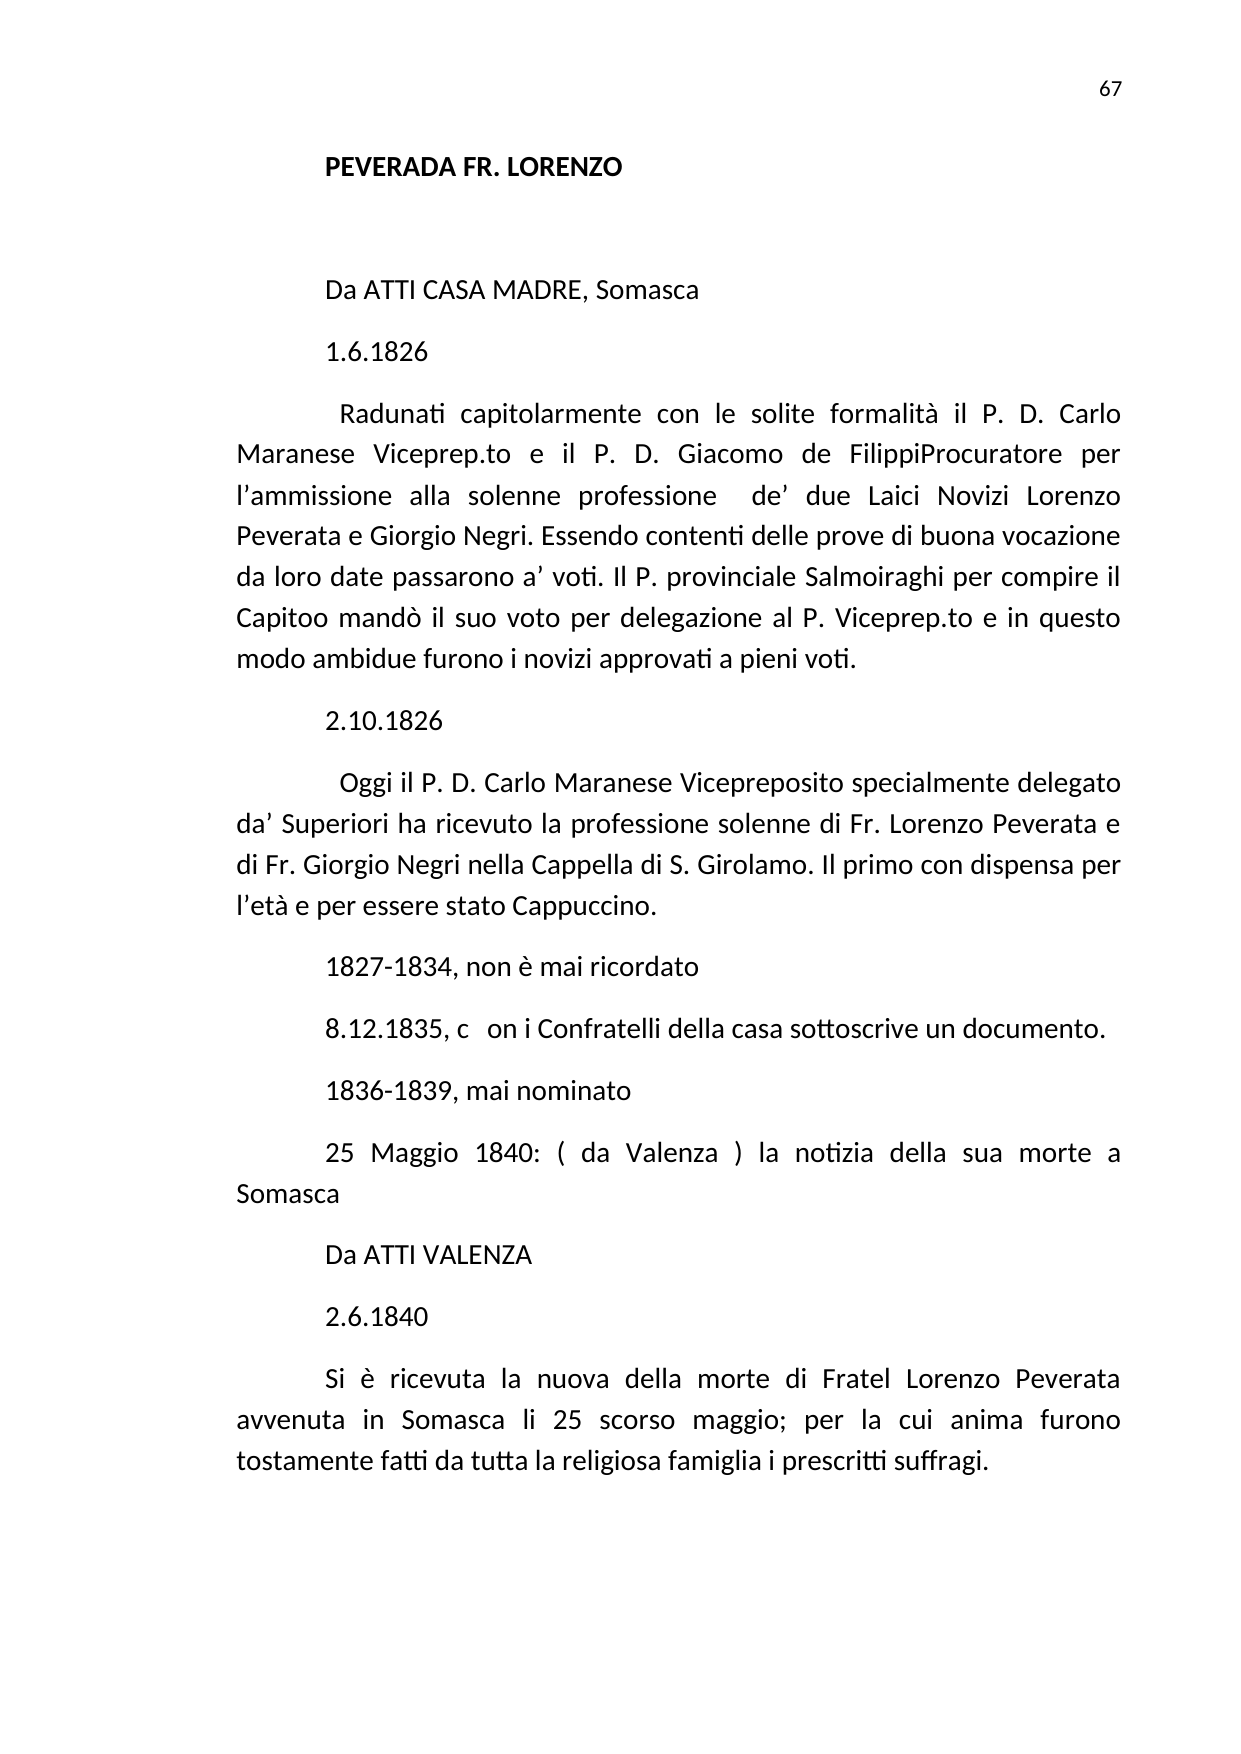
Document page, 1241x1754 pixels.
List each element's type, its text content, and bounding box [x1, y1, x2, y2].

text 1836-1839, mai nominato [236, 1072, 1122, 1108]
text Da ATTI CASA MADRE, Somasca [236, 271, 1122, 307]
text PEVERADA FR. LORENZO [236, 148, 1122, 183]
text 2.10.1826 [236, 702, 1122, 738]
text Oggi il P. D. Carlo Maranese Vicepreposito specialmente delegato da’ Superiori ha ricevuto la professione solenne di Fr. Lorenzo Peverata e di Fr. Giorgio Negri nella Cappella di S. Girolamo. Il primo con dispensa per l’età e per essere stato Cappuccino. [236, 764, 1122, 922]
text Da ATTI VALENZA [236, 1236, 1122, 1272]
text Si è ricevuta la nuova della morte di Fratel Lorenzo Peverata avvenuta in Somasca li 25 scorso maggio; per la cui anima furono tostamente fatti da tutta la religiosa famiglia i prescritti suffragi. [236, 1360, 1122, 1477]
text 1.6.1826 [236, 333, 1122, 368]
text 8.12.1835, c on i Confratelli della casa sottoscrive un documento. [236, 1010, 1122, 1046]
text 1827-1834, non è mai ricordato [236, 948, 1122, 984]
text 25 Maggio 1840: ( da Valenza ) la notizia della sua morte a Somasca [236, 1134, 1122, 1210]
text Radunati capitolarmente con le solite formalità il P. D. Carlo Maranese Viceprep.to e il P. D. Giacomo de FilippiProcuratore per l’ammissione alla solenne professione de’ due Laici Novizi Lorenzo Peverata e Giorgio Negri. Essendo contenti delle prove di buona vocazione da loro date passarono a’ voti. Il P. provinciale Salmoiraghi per compire il Capitoo mandò il suo voto per delegazione al P. Viceprep.to e in questo modo ambidue furono i novizi approvati a pieni voti. [236, 395, 1122, 676]
text 2.6.1840 [236, 1298, 1122, 1334]
